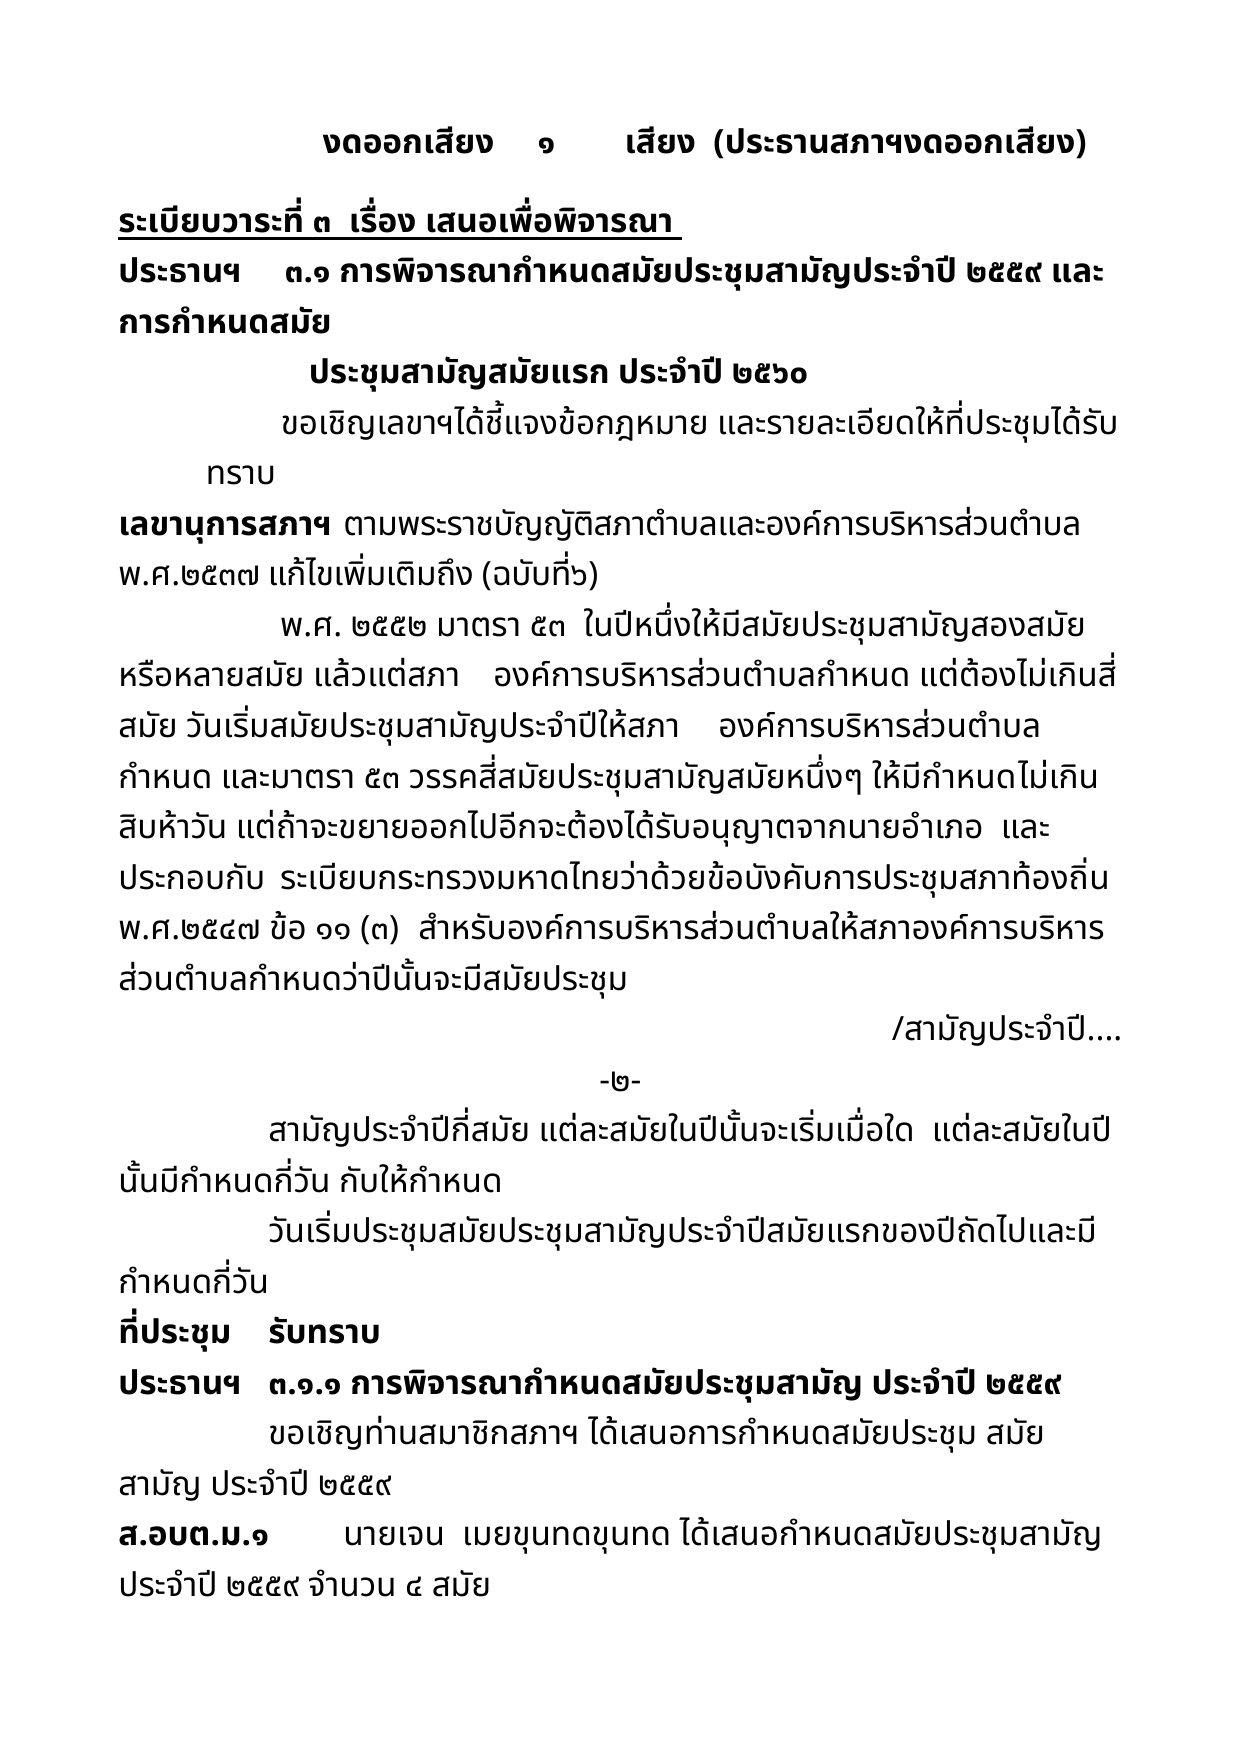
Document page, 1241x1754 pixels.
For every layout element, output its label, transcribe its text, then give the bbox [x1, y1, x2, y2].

text สามัญประจำปีกี่สมัย แต่ละสมัยในปีนั้นจะเริ่มเมื่อใด แต่ละสมัยในปีนั้นมีกำหนดกี่วัน กับให้กำหนด [118, 1106, 1122, 1207]
text -๒- [118, 1056, 1122, 1106]
text ที่ประชุม รับทราบ [118, 1308, 1122, 1358]
text ประธานฯ ๓.๑ การพิจารณากำหนดสมัยประชุมสามัญประจำปี ๒๕๕๙ และการกำหนดสมัย [118, 247, 1122, 348]
text เลขานุการสภาฯ ตามพระราชบัญญัติสภาตำบลและองค์การบริหารส่วนตำบล พ.ศ.๒๕๓๗ แก้ไขเพิ่มเติมถึง (ฉบับที่๖) [118, 499, 1122, 601]
text ขอเชิญท่านสมาชิกสภาฯ ได้เสนอการกำหนดสมัยประชุม สมัยสามัญ ประจำปี ๒๕๕๙ [118, 1409, 1122, 1510]
text ขอเชิญเลขาฯได้ชี้แจงข้อกฎหมาย และรายละเอียดให้ที่ประชุมได้รับทราบ [206, 399, 1122, 499]
text วันเริ่มประชุมสมัยประชุมสามัญประจำปีสมัยแรกของปีถัดไปและมีกำหนดกี่วัน [118, 1207, 1122, 1308]
text ส.อบต.ม.๑ นายเจน เมยขุนทดขุนทด ได้เสนอกำหนดสมัยประชุมสามัญประจำปี ๒๕๕๙ จำนวน ๔ สมัย [118, 1510, 1122, 1611]
text ระเบียบวาระที่ ๓ เรื่อง เสนอเพื่อพิจารณา [118, 197, 1122, 247]
text ประชุมสามัญสมัยแรก ประจำปี ๒๕๖๐ [118, 348, 1122, 399]
text ประธานฯ ๓.๑.๑ การพิจารณากำหนดสมัยประชุมสามัญ ประจำปี ๒๕๕๙ [118, 1358, 1122, 1409]
text /สามัญประจำปี.... [118, 1005, 1122, 1056]
text พ.ศ. ๒๕๕๒ มาตรา ๕๓ ในปีหนึ่งให้มีสมัยประชุมสามัญสองสมัย หรือหลายสมัย แล้วแต่สภา องค์การบริหารส่วนตำบลกำหนด แต่ต้องไม่เกินสี่สมัย วันเริ่มสมัยประชุมสามัญประจำปีให้สภา องค์การบริหารส่วนตำบลกำหนด และมาตรา ๕๓ วรรคสี่สมัยประชุมสามัญสมัยหนึ่งๆ ให้มีกำหนด ไม่เกินสิบห้าวัน แต่ถ้าจะขยายออกไปอีกจะต้องได้รับอนุญาตจากนายอำเภอ และประกอบกับ ระเบียบกระทรวงมหาดไทยว่าด้วยข้อบังคับการประชุมสภาท้องถิ่น พ.ศ.๒๕๔๗ ข้อ ๑๑ (๓) สำหรับองค์การบริหารส่วนตำบลให้สภาองค์การบริหารส่วนตำบลกำหนดว่าปีนั้นจะมีสมัยประชุม [118, 601, 1122, 1005]
text งดออกเสียง ๑ เสียง (ประธานสภาฯงดออกเสียง) [88, 118, 1122, 169]
